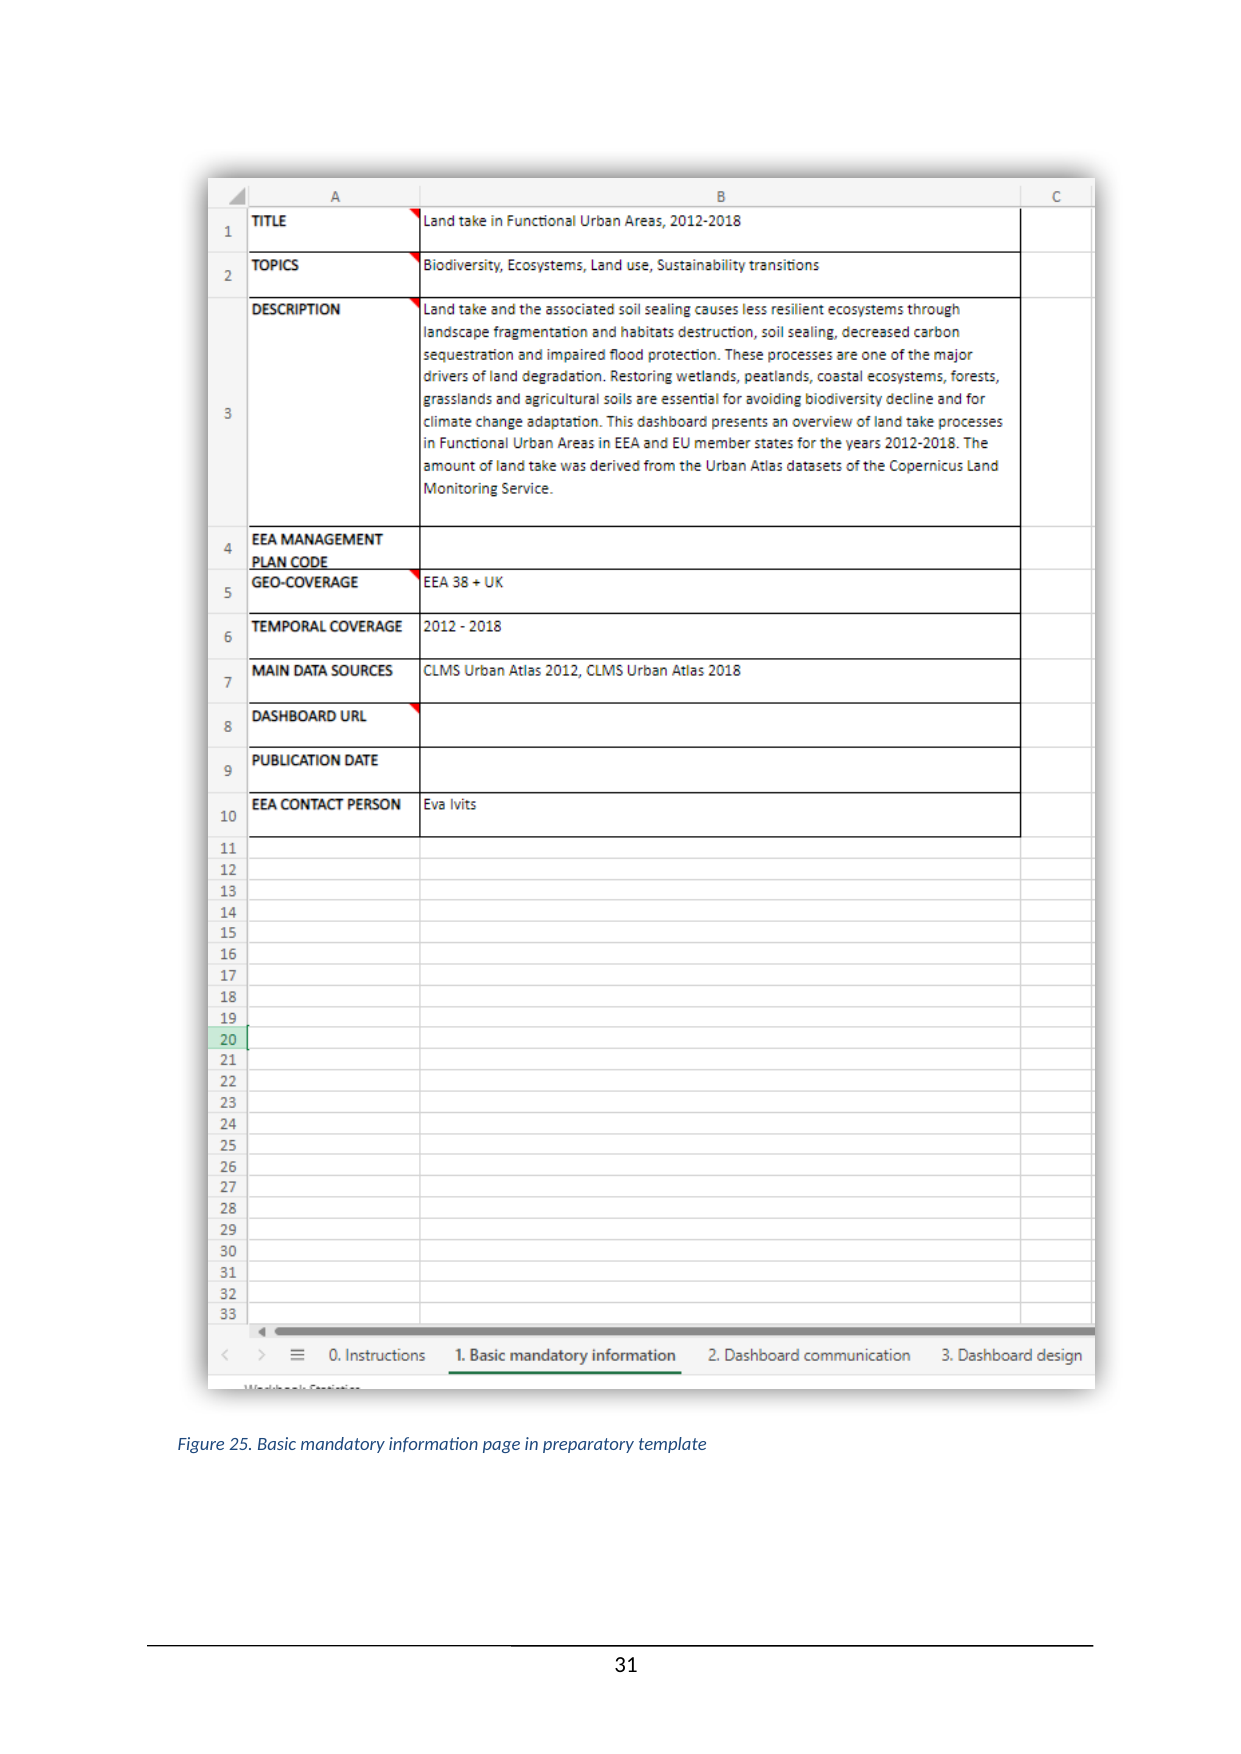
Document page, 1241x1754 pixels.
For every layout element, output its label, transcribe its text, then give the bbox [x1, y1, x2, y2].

text Figure 25. Basic mandatory information page in preparatory template [177, 1432, 1063, 1455]
picture [208, 178, 1095, 1389]
